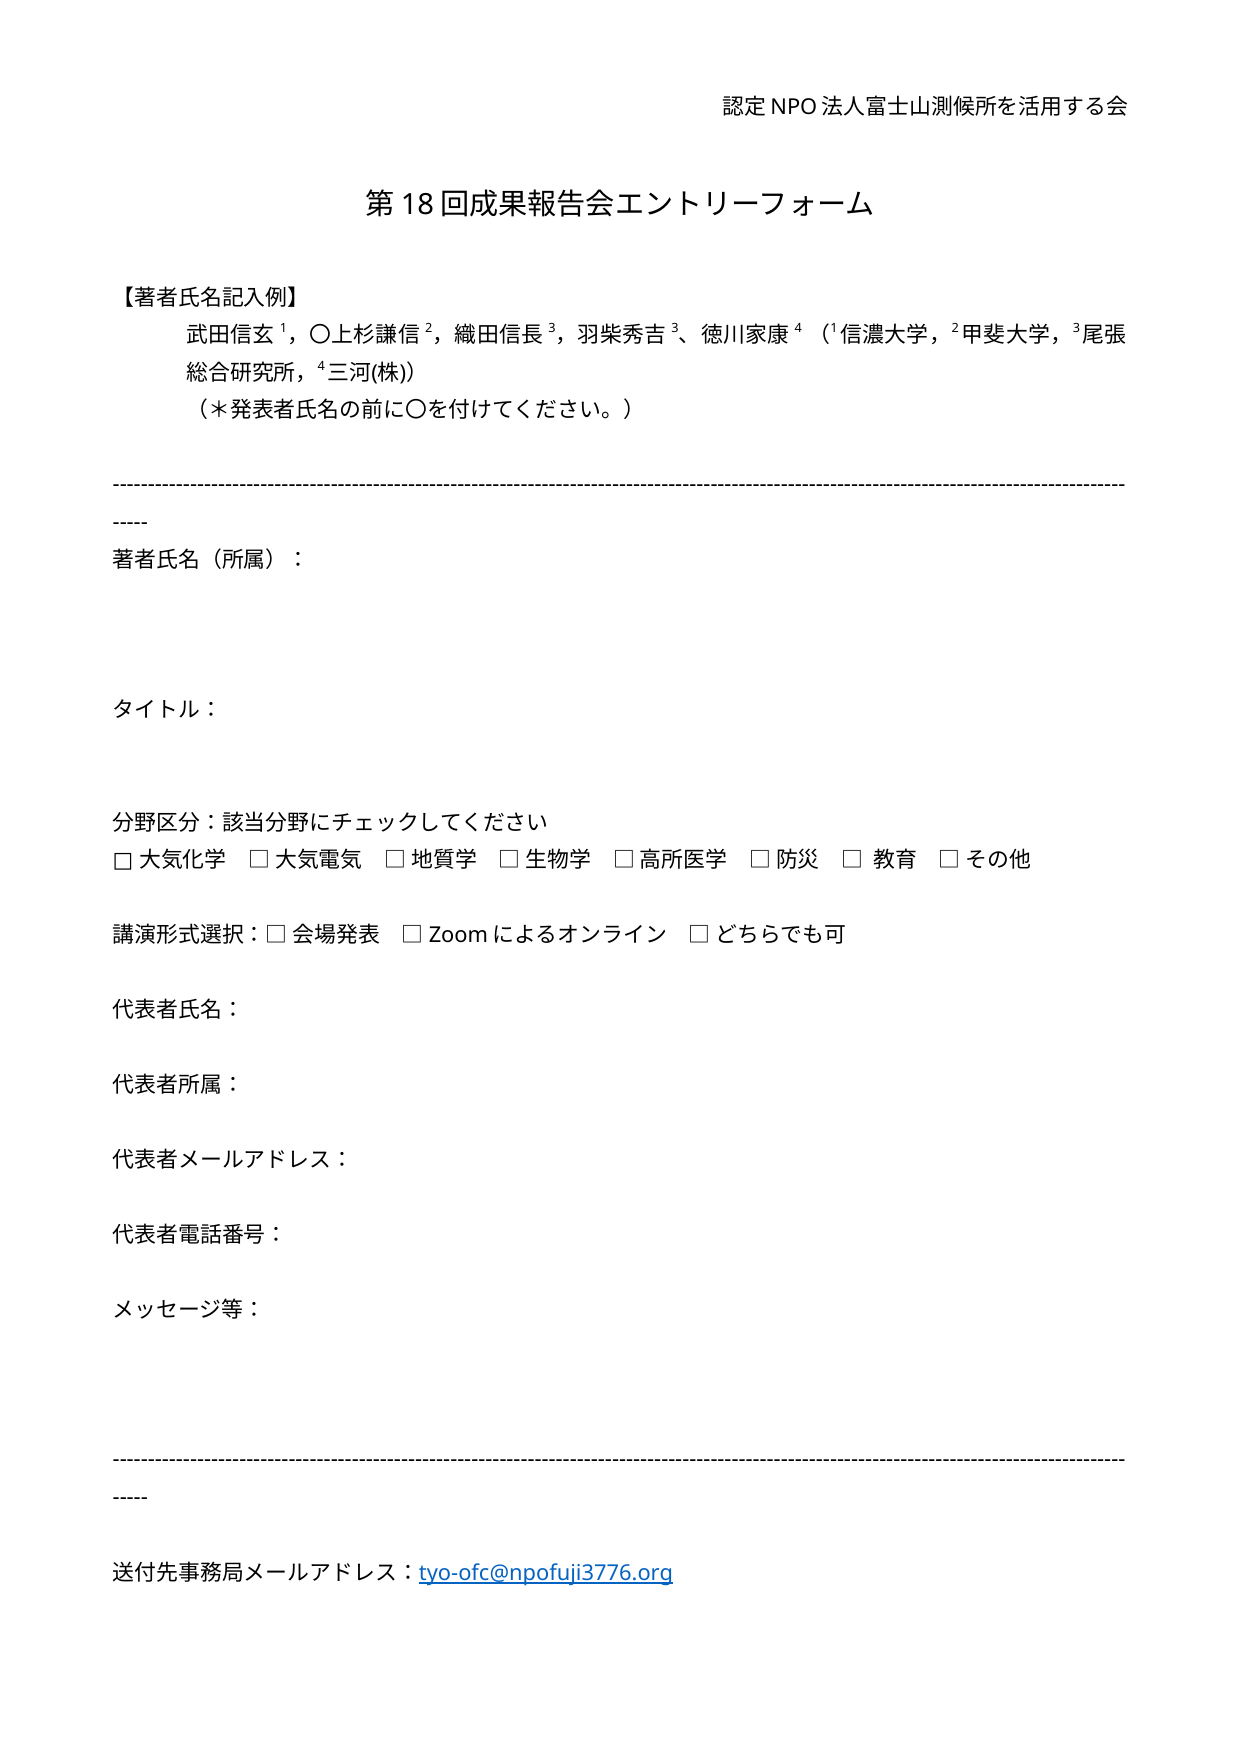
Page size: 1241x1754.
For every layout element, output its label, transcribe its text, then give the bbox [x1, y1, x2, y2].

text 代表者氏名： [112, 989, 1128, 1027]
text （＊発表者氏名の前に〇を付けてください。） [186, 389, 1128, 427]
text □ 大気化学 □ 大気電気 □ 地質学 □ 生物学 □ 高所医学 □ 防災 □ 教育 □ その他 [112, 839, 1128, 877]
text 代表者メールアドレス： [112, 1139, 1128, 1177]
text ----------------------------------------------------------------------------------------------------------------------------------------------------- [112, 1439, 1128, 1514]
text 講演形式選択：□ 会場発表 □ Zoomによるオンライン □ どちらでも可 [112, 914, 1128, 952]
text 【著者氏名記入例】 [112, 277, 1128, 314]
text 代表者所属： [112, 1064, 1128, 1102]
text 代表者電話番号： [112, 1214, 1128, 1252]
text タイトル： [112, 689, 1128, 727]
text ----------------------------------------------------------------------------------------------------------------------------------------------------- [112, 464, 1128, 539]
text 第18回成果報告会エントリーフォーム [112, 164, 1128, 239]
text 分野区分：該当分野にチェックしてください [112, 802, 1128, 839]
text 送付先事務局メールアドレス：tyo-ofc@npofuji3776.org [112, 1552, 1128, 1589]
text 武田信玄1，〇上杉謙信2，織田信長3，羽柴秀吉3、徳川家康4 （1信濃大学，2甲斐大学，3尾張総合研究所，4三河(株)） [186, 314, 1128, 389]
text 著者氏名（所属）： [112, 539, 1128, 577]
text メッセージ等： [112, 1289, 1128, 1327]
